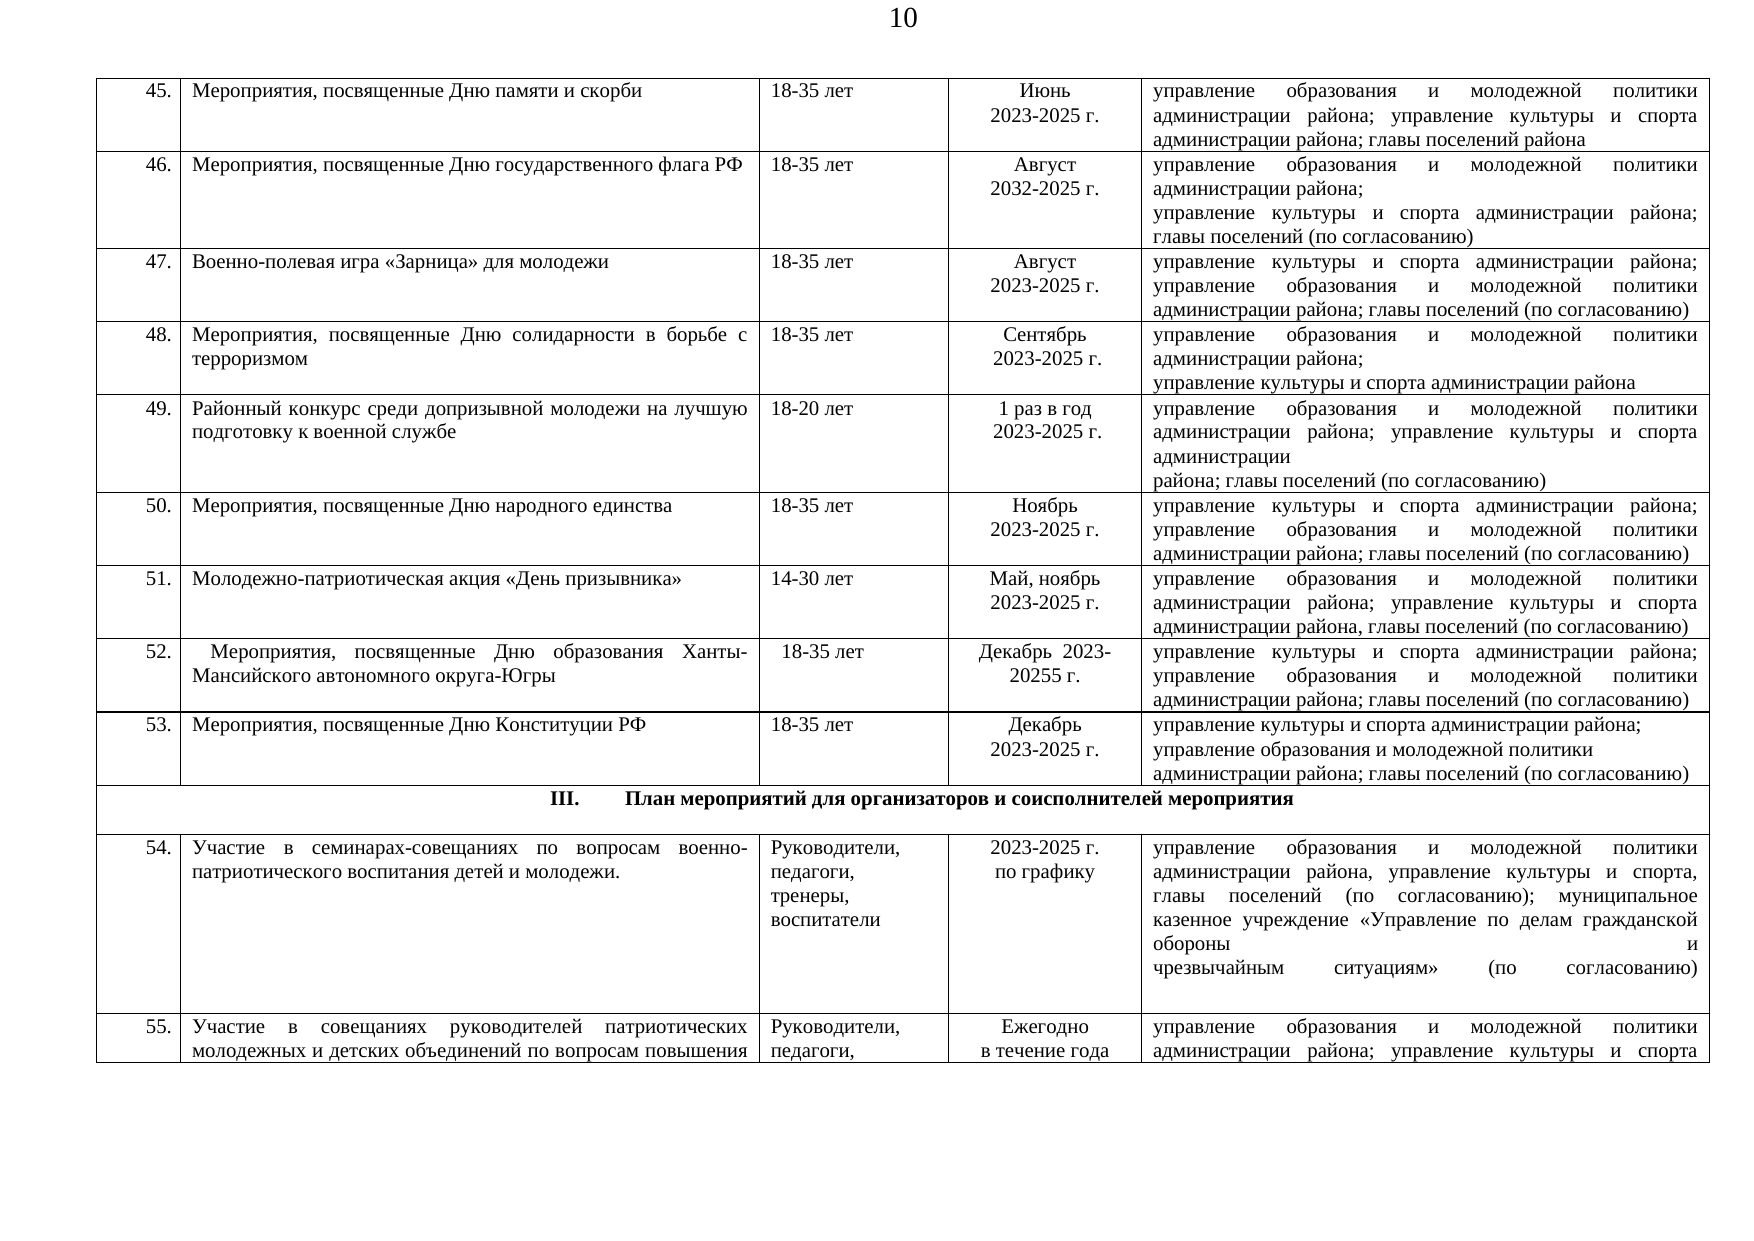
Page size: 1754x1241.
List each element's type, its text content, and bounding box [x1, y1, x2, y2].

table_cell Сентябрь 2023-2025 г. [949, 322, 1141, 394]
table_cell Декабрь 2023-20255 г. [949, 639, 1141, 711]
table_cell 14-30 лет [760, 566, 948, 638]
table_cell [97, 1014, 180, 1062]
table_cell 18-35 лет [760, 639, 948, 711]
table_cell Руководители, педагоги, тренеры, воспитатели [760, 835, 948, 1013]
table_cell Участие в семинарах-совещаниях по вопросам военно-патриотического воспитания детей и молодежи. [181, 835, 759, 1013]
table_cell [181, 1014, 759, 1062]
table_cell [97, 639, 180, 711]
table_cell управление образования и молодежной политики администрации района; управление культуры и спорта администрации района; главы поселений (по согласованию) [1142, 152, 1709, 248]
table_cell Мероприятия, посвященные Дню образования Ханты-Мансийского автономного округа-Югры [181, 639, 759, 711]
table_cell [97, 566, 180, 638]
table_cell Август 2023-2025 г. [949, 249, 1141, 321]
table_cell управление образования и молодежной политики администрации района; управление культуры и спорта администрации района [1142, 322, 1709, 394]
table_cell Мероприятия, посвященные Дню памяти и скорби [181, 79, 759, 151]
table_cell 18-35 лет [760, 322, 948, 394]
table_cell Районный конкурс среди допризывной молодежи на лучшую подготовку к военной службе [181, 395, 759, 492]
table_cell управление культуры и спорта администрации района; управление образования и молодежной политики администрации района; главы поселений (по согласованию) [1142, 249, 1709, 321]
table_cell 2023-2025 г. по графику [949, 835, 1141, 1013]
table_cell Мероприятия, посвященные Дню народного единства [181, 493, 759, 565]
table_cell 18-35 лет [760, 493, 948, 565]
table_cell [97, 713, 180, 784]
table_cell управление образования и молодежной политики администрации района; управление культуры и спорта администрации района; главы поселений (по согласованию) [1142, 395, 1709, 492]
table_cell Мероприятия, посвященные Дню Конституции РФ [181, 713, 759, 784]
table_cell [1142, 1014, 1709, 1062]
table_cell [97, 395, 180, 492]
table_cell Мероприятия, посвященные Дню государственного флага РФ [181, 152, 759, 248]
table_cell Июнь 2023-2025 г. [949, 79, 1141, 151]
table_cell Ноябрь 2023-2025 г. [949, 493, 1141, 565]
table_cell управление культуры и спорта администрации района; управление образования и молодежной политики администрации района; главы поселений (по согласованию) [1142, 639, 1709, 711]
table_cell 18-35 лет [760, 249, 948, 321]
table_cell управление образования и молодежной политики администрации района; управление культуры и спорта администрации района; главы поселений района [1142, 79, 1709, 151]
table_cell [97, 249, 180, 321]
table_cell Молодежно-патриотическая акция «День призывника» [181, 566, 759, 638]
table_cell 18-35 лет [760, 713, 948, 784]
table_cell управление культуры и спорта администрации района; управление образования и молодежной политики администрации района; главы поселений (по согласованию) [1142, 713, 1709, 784]
table_cell 18-35 лет [760, 79, 948, 151]
table_cell управление образования и молодежной политики администрации района, управление культуры и спорта, главы поселений (по согласованию); муниципальное казенное учреждение «Управление по делам гражданской обороны и чрезвычайным ситуациям» (по согласованию) [1142, 835, 1709, 1013]
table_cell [949, 1014, 1141, 1062]
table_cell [760, 1014, 948, 1062]
table_cell Май, ноябрь 2023-2025 г. [949, 566, 1141, 638]
table_cell Военно-полевая игра «Зарница» для молодежи [181, 249, 759, 321]
table_cell [97, 493, 180, 565]
table_cell [97, 322, 180, 394]
table_cell 18-20 лет [760, 395, 948, 492]
table_cell [97, 835, 180, 1013]
table_cell Мероприятия, посвященные Дню солидарности в борьбе с терроризмом [181, 322, 759, 394]
table_cell управление образования и молодежной политики администрации района; управление культуры и спорта администрации района, главы поселений (по согласованию) [1142, 566, 1709, 638]
table_cell План мероприятий для организаторов и соисполнителей мероприятия [97, 786, 1709, 834]
table_cell [97, 152, 180, 248]
table_cell управление культуры и спорта администрации района; управление образования и молодежной политики администрации района; главы поселений (по согласованию) [1142, 493, 1709, 565]
table_cell [97, 79, 180, 151]
table_cell 18-35 лет [760, 152, 948, 248]
table_cell Декабрь 2023-2025 г. [949, 713, 1141, 784]
table_cell Август 2032-2025 г. [949, 152, 1141, 248]
table_cell 1 раз в год 2023-2025 г. [949, 395, 1141, 492]
